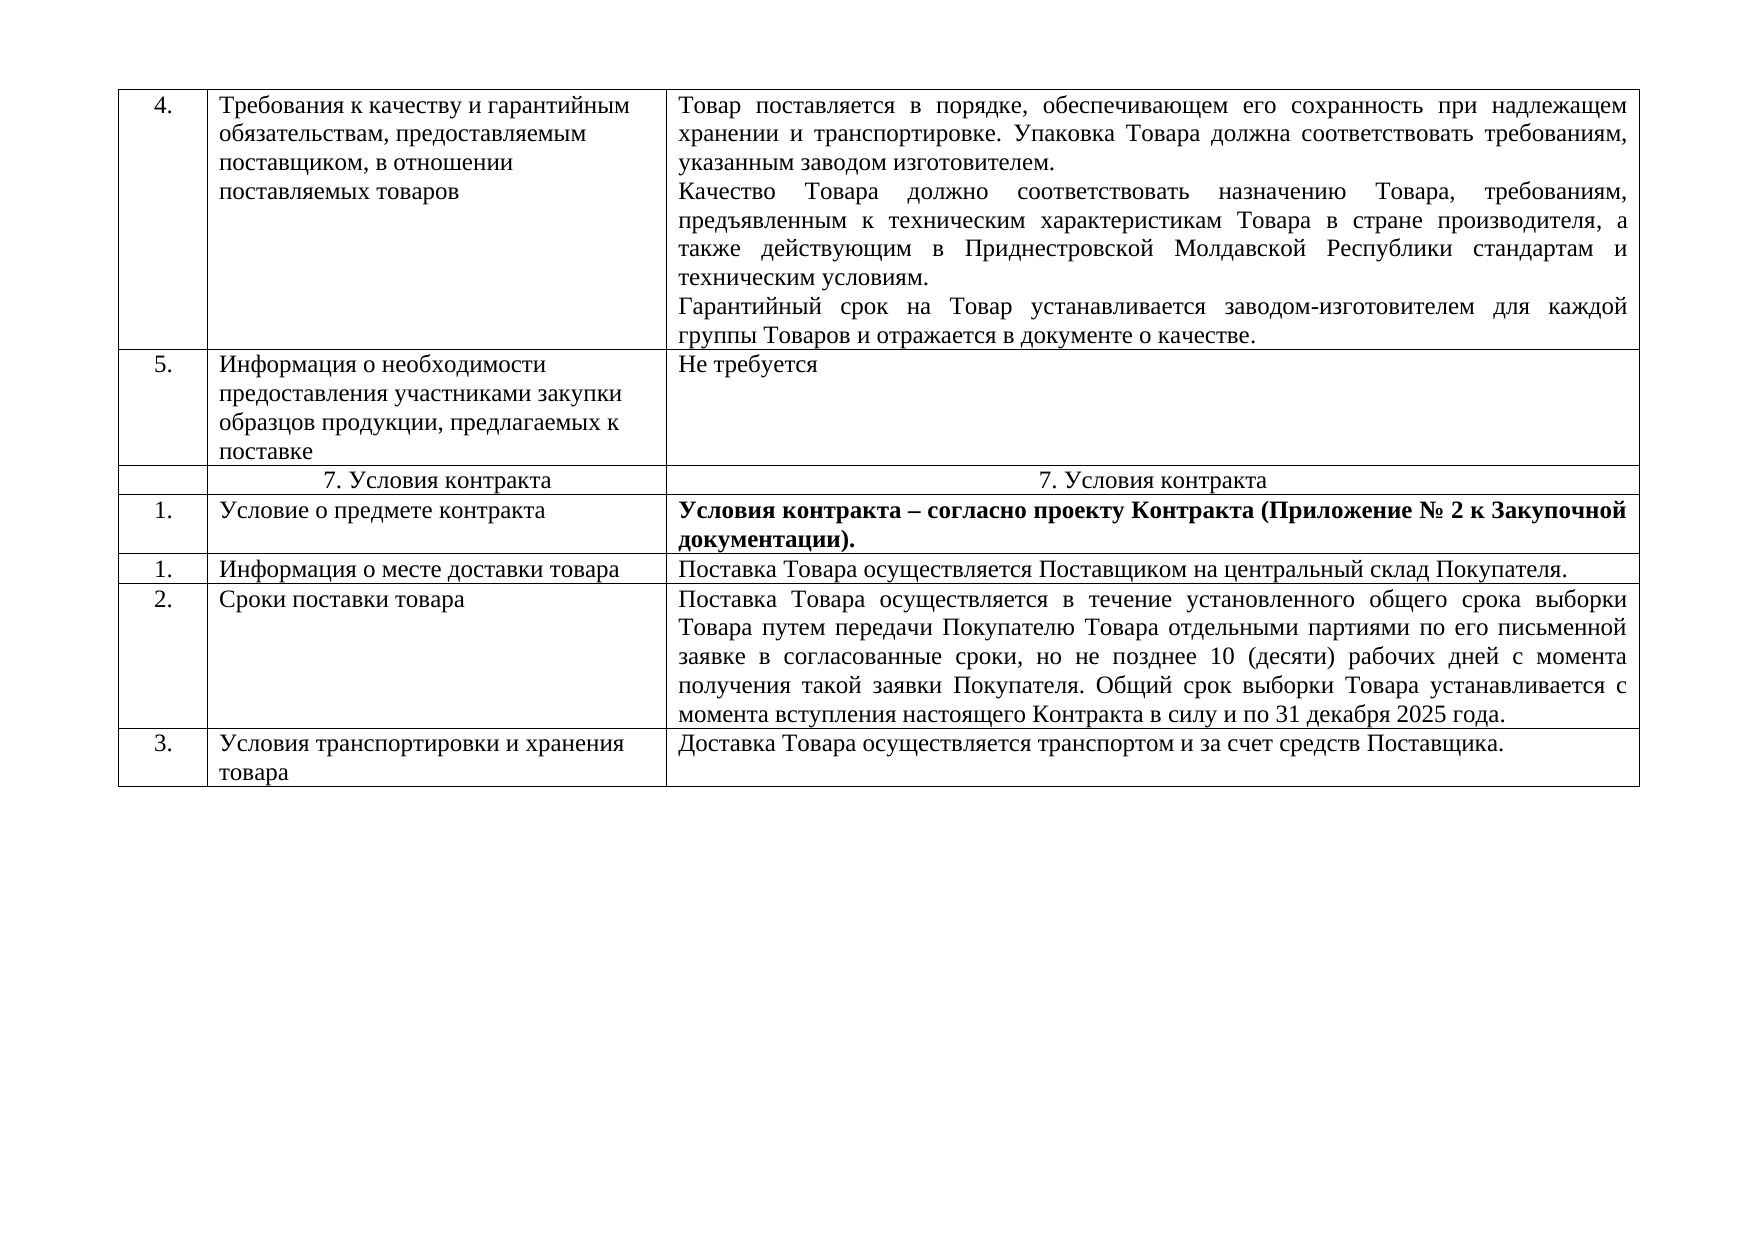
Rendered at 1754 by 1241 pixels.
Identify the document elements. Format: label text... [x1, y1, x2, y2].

table_cell Условия контракта – согласно проекту Контракта (Приложение № 2 к Закупочной документации). [667, 495, 1639, 553]
table_cell [119, 466, 207, 494]
table_cell Информация о месте доставки товара [208, 554, 666, 583]
table_cell 4. [119, 90, 207, 348]
table_cell Поставка Товара осуществляется Поставщиком на центральный склад Покупателя. [667, 554, 1639, 583]
table_cell 2. [119, 584, 207, 727]
table_cell 1. [119, 554, 207, 583]
table_cell Сроки поставки товара [208, 584, 666, 727]
table_cell Требования к качеству и гарантийным обязательствам, предоставляемым поставщиком, в отношении поставляемых товаров [208, 90, 666, 348]
table_cell 5. [119, 350, 207, 464]
table_cell 1. [119, 495, 207, 553]
table_cell Информация о необходимости предоставления участниками закупки образцов продукции, предлагаемых к поставке [208, 350, 666, 464]
table_cell 7. Условия контракта [208, 466, 666, 494]
table_cell Не требуется [667, 350, 1639, 464]
table_cell Доставка Товара осуществляется транспортом и за счет средств Поставщика. [667, 729, 1639, 786]
table_cell Условия транспортировки и хранения товара [208, 729, 666, 786]
table_cell Товар поставляется в порядке, обеспечивающем его сохранность при надлежащем хранении и транспортировке. Упаковка Товара должна соответствовать требованиям, указанным заводом изготовителем. Качество Товара должно соответствовать назначению Товара, требованиям, предъявленным к техническим характеристикам Товара в стране производителя, а также действующим в Приднестровской Молдавской Республики стандартам и техническим условиям. Гарантийный срок на Товар устанавливается заводом-изготовителем для каждой группы Товаров и отражается в документе о качестве. [667, 90, 1639, 348]
table_cell Поставка Товара осуществляется в течение установленного общего срока выборки Товара путем передачи Покупателю Товара отдельными партиями по его письменной заявке в согласованные сроки, но не позднее 10 (десяти) рабочих дней с момента получения такой заявки Покупателя. Общий срок выборки Товара устанавливается с момента вступления настоящего Контракта в силу и по 31 декабря 2025 года. [667, 584, 1639, 727]
table_cell 7. Условия контракта [667, 466, 1639, 494]
table_cell 3. [119, 729, 207, 786]
table_cell Условие о предмете контракта [208, 495, 666, 553]
